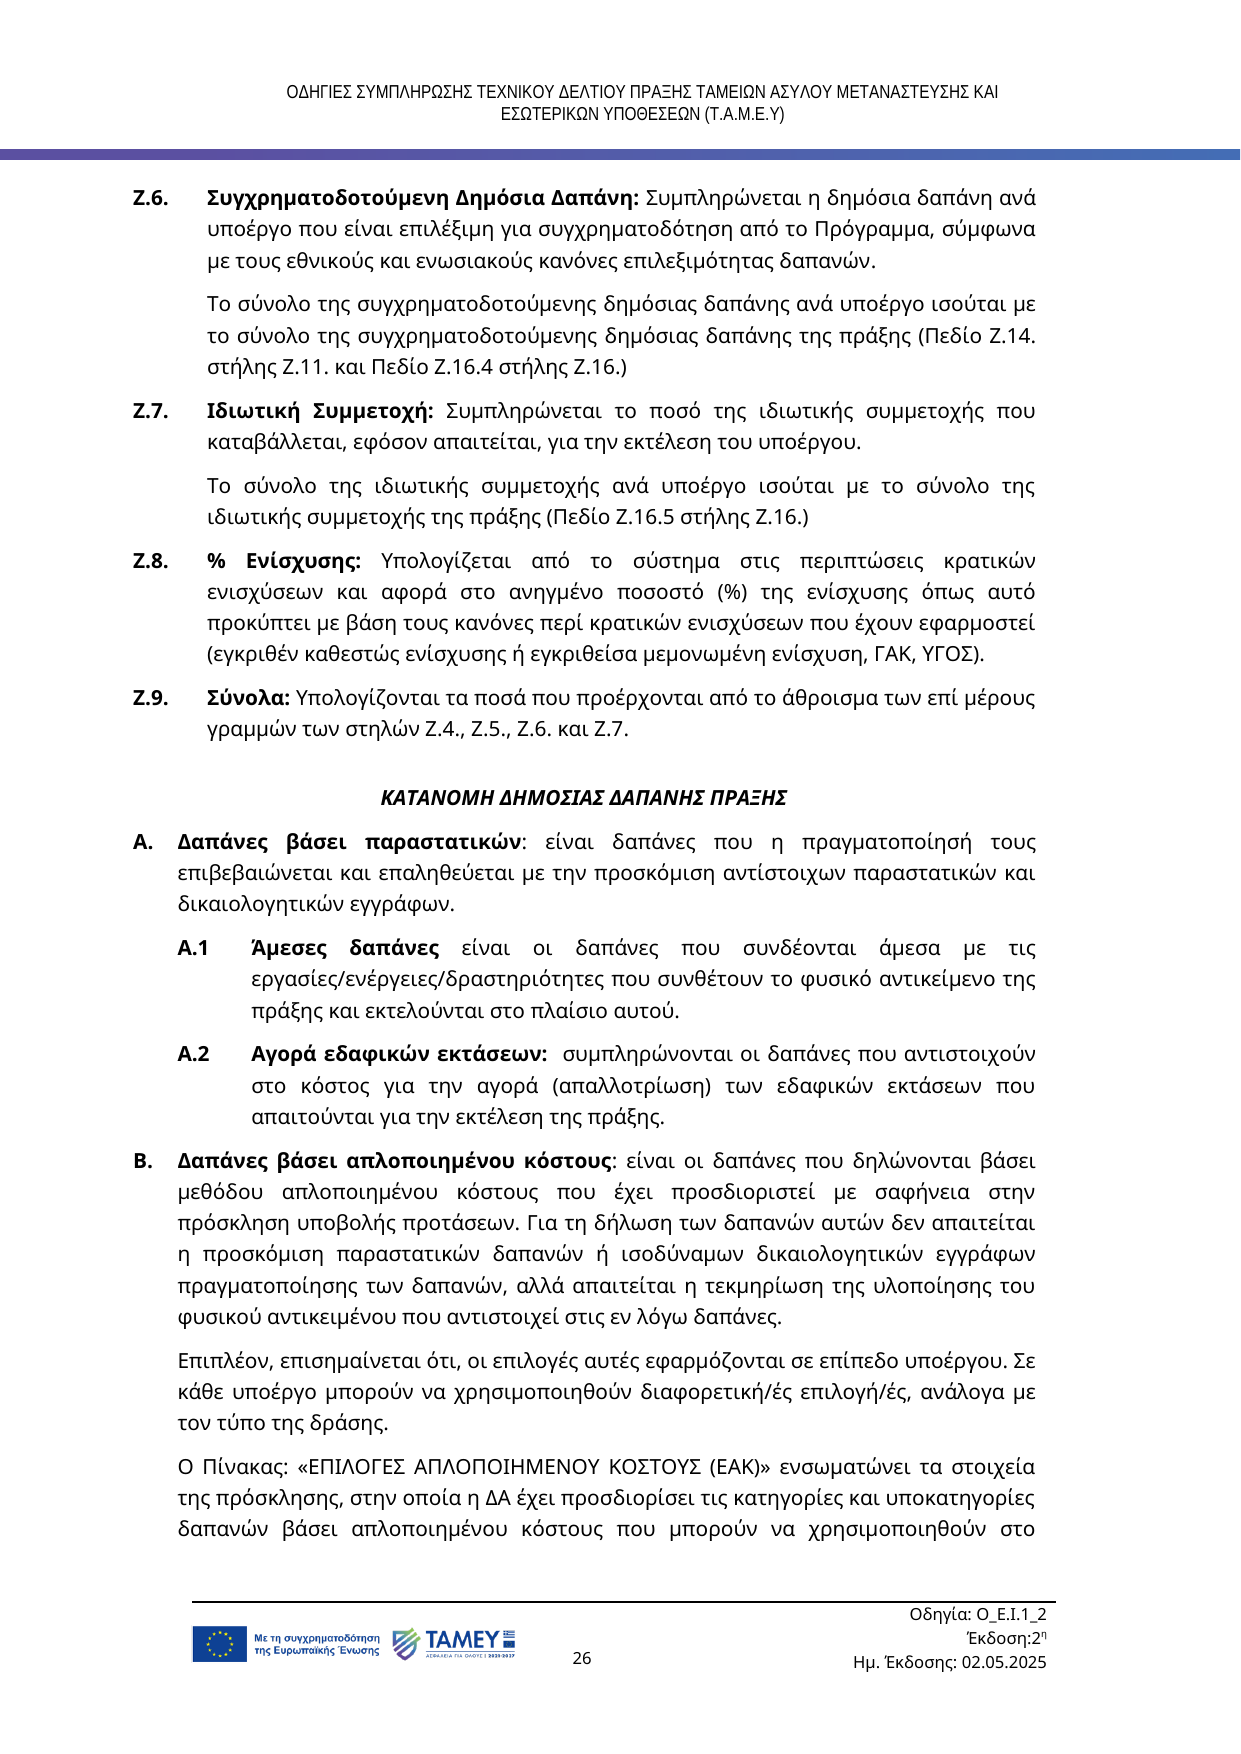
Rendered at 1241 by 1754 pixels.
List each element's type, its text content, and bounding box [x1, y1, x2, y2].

subtitle ΚΑΤΑΝΟΜΗ ΔΗΜΟΣΙΑΣ ΔΑΠΑΝΗΣ ΠΡΑΞΗΣ [133, 783, 1036, 812]
text Επιπλέον, επισημαίνεται ότι, οι επιλογές αυτές εφαρμόζονται σε επίπεδο υποέργου. Σε κάθε υποέργο μπορούν να χρησιμοποιηθούν διαφορετική/ές επιλογή/ές, ανάλογα με τον τύπο της δράσης. [177, 1346, 1036, 1437]
text Β. Δαπάνες βάσει απλοποιημένου κόστους: είναι οι δαπάνες που δηλώνονται βάσει μεθόδου απλοποιημένου κόστους που έχει προσδιοριστεί με σαφήνεια στην πρόσκληση υποβολής προτάσεων. Για τη δήλωση των δαπανών αυτών δεν απαιτείται η προσκόμιση παραστατικών δαπανών ή ισοδύναμων δικαιολογητικών εγγράφων πραγματοποίησης των δαπανών, αλλά απαιτείται η τεκμηρίωση της υλοποίησης του φυσικού αντικειμένου που αντιστοιχεί στις εν λόγω δαπάνες. [133, 1146, 1036, 1330]
list % Ενίσχυσης: Υπολογίζεται από το σύστημα στις περιπτώσεις κρατικών ενισχύσεων και αφορά στο ανηγμένο ποσοστό (%) της ενίσχυσης όπως αυτό προκύπτει με βάση τους κανόνες περί κρατικών ενισχύσεων που έχουν εφαρμοστεί (εγκριθέν καθεστώς ενίσχυσης ή εγκριθείσα μεμονωμένη ενίσχυση, ΓΑΚ, ΥΓΟΣ). [133, 546, 1036, 668]
text Α.2 Αγορά εδαφικών εκτάσεων: συμπληρώνονται οι δαπάνες που αντιστοιχούν στο κόστος για την αγορά (απαλλοτρίωση) των εδαφικών εκτάσεων που απαιτούνται για την εκτέλεση της πράξης. [177, 1039, 1036, 1130]
text Το σύνολο της ιδιωτικής συμμετοχής ανά υποέργο ισούται με το σύνολο της ιδιωτικής συμμετοχής της πράξης (Πεδίο Ζ.16.5 στήλης Ζ.16.) [207, 471, 1036, 530]
text A. Δαπάνες βάσει παραστατικών: είναι δαπάνες που η πραγματοποίησή τους επιβεβαιώνεται και επαληθεύεται με την προσκόμιση αντίστοιχων παραστατικών και δικαιολογητικών εγγράφων. [133, 827, 1036, 918]
text Το σύνολο της συγχρηματοδοτούμενης δημόσιας δαπάνης ανά υποέργο ισούται με το σύνολο της συγχρηματοδοτούμενης δημόσιας δαπάνης της πράξης (Πεδίο Ζ.14. στήλης Ζ.11. και Πεδίο Ζ.16.4 στήλης Ζ.16.) [207, 289, 1036, 380]
text Α.1 Άμεσες δαπάνες είναι οι δαπάνες που συνδέονται άμεσα με τις εργασίες/ενέργειες/δραστηριότητες που συνθέτουν το φυσικό αντικείμενο της πράξης και εκτελούνται στο πλαίσιο αυτού. [177, 933, 1036, 1024]
list Συγχρηματοδοτούμενη Δημόσια Δαπάνη: Συμπληρώνεται η δημόσια δαπάνη ανά υποέργο που είναι επιλέξιμη για συγχρηματοδότηση από το Πρόγραμμα, σύμφωνα με τους εθνικούς και ενωσιακούς κανόνες επιλεξιμότητας δαπανών. [133, 183, 1036, 274]
list Ιδιωτική Συμμετοχή: Συμπληρώνεται το ποσό της ιδιωτικής συμμετοχής που καταβάλλεται, εφόσον απαιτείται, για την εκτέλεση του υποέργου. [133, 396, 1036, 455]
picture [189, 1623, 518, 1664]
list Σύνολα: Υπολογίζονται τα ποσά που προέρχονται από το άθροισμα των επί μέρους γραμμών των στηλών Ζ.4., Ζ.5., Ζ.6. και Ζ.7. [133, 683, 1036, 743]
picture [0, 149, 1241, 160]
